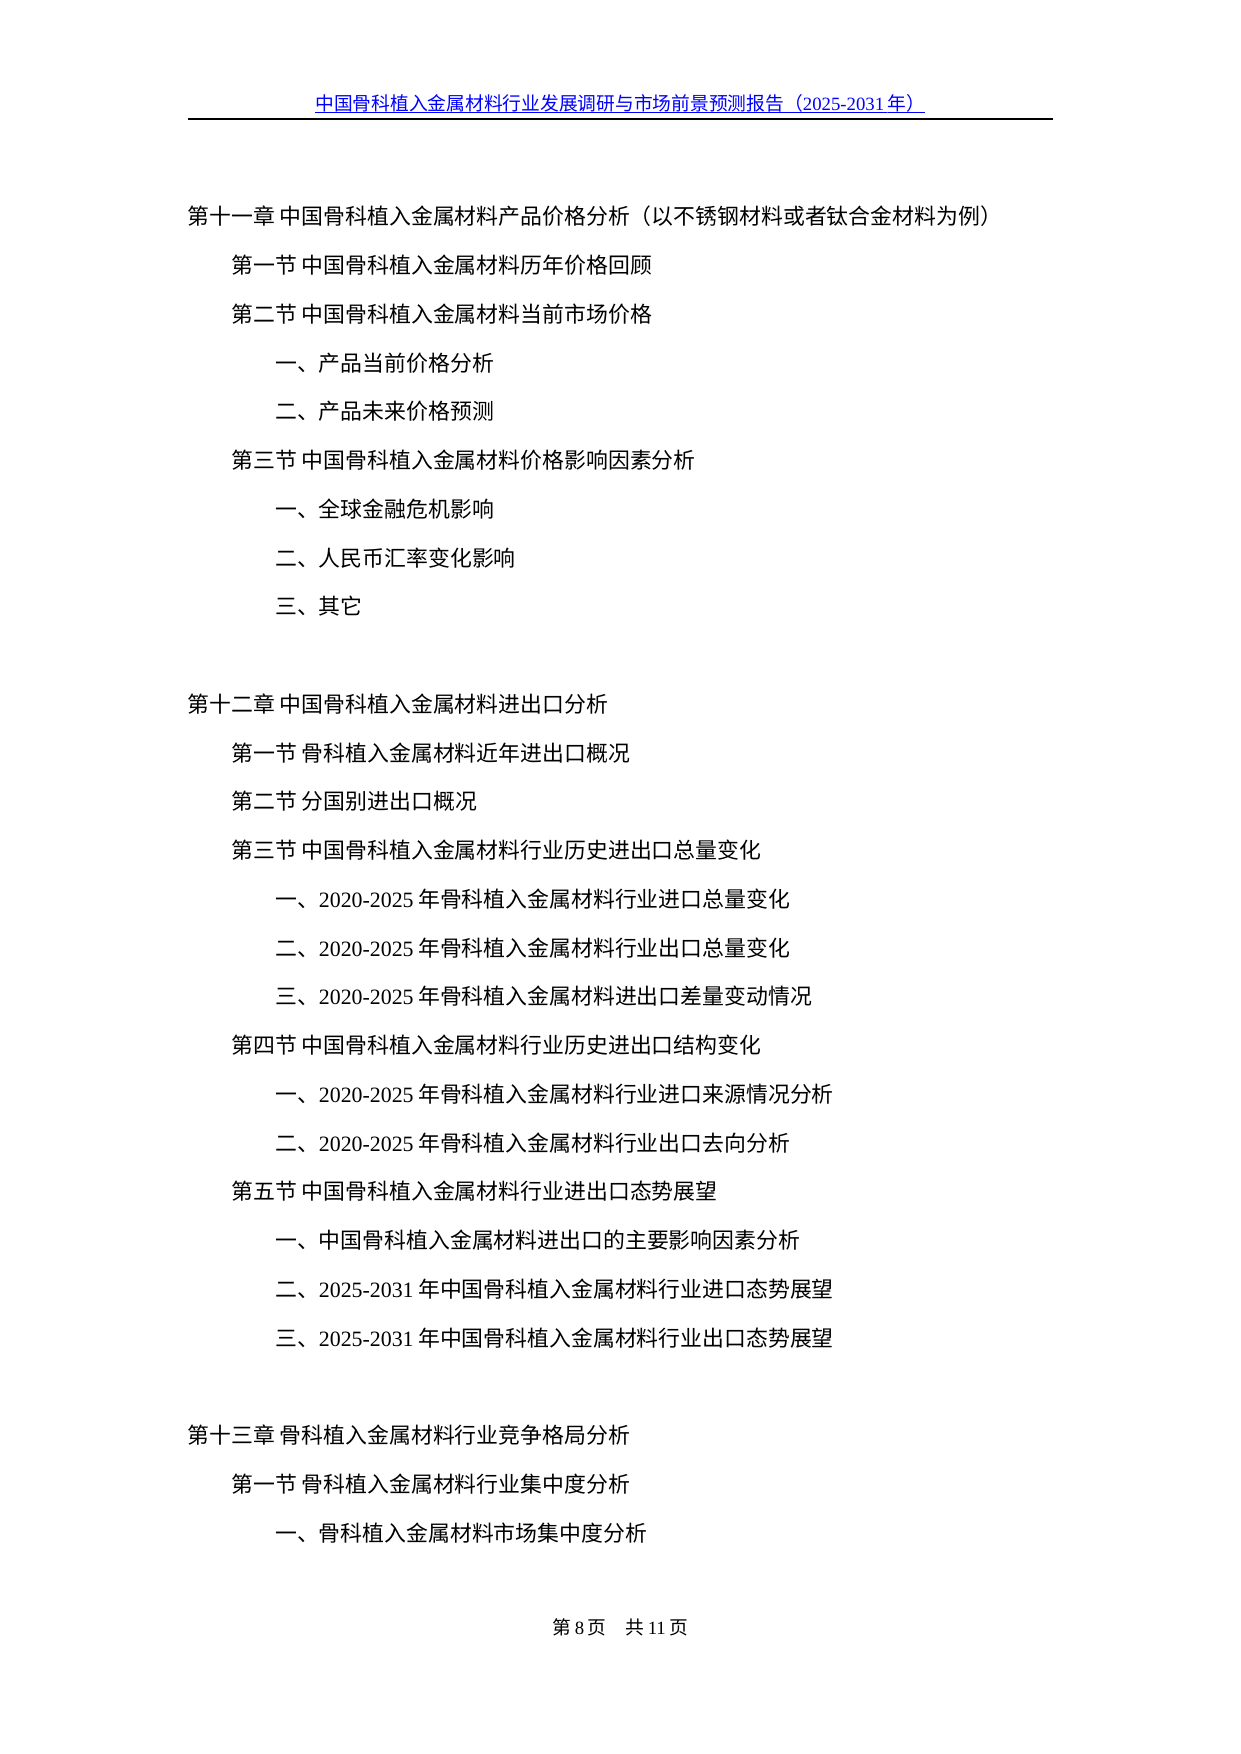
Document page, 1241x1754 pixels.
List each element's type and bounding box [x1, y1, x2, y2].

text [187, 150, 1053, 1548]
